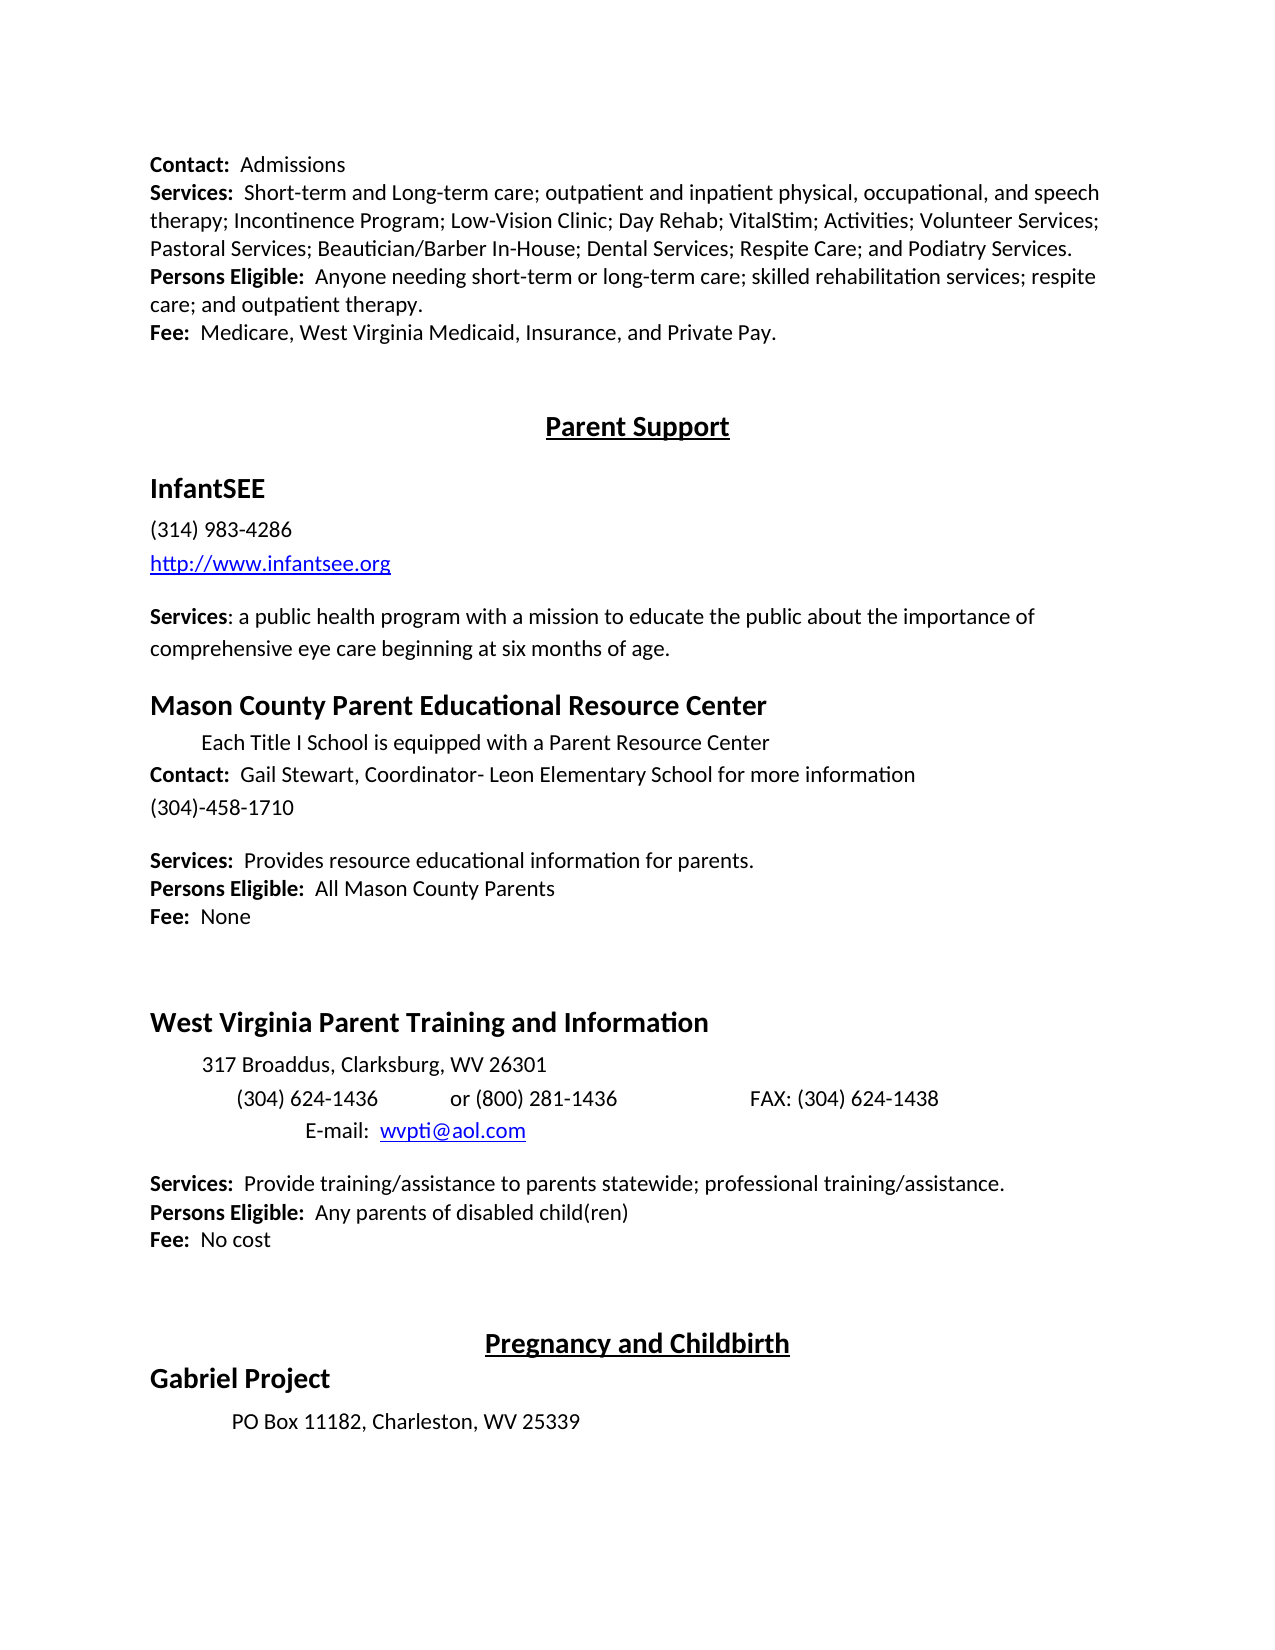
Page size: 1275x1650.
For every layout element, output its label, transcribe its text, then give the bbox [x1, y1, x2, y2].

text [150, 1361, 1125, 1437]
text Fee: No cost [150, 1226, 1125, 1254]
text Persons Eligible: Anyone needing short-term or long-term care; skilled rehabilitation services; respite care; and outpatient therapy. [150, 262, 1125, 318]
text Services: Short-term and Long-term care; outpatient and inpatient physical, occupational, and speech therapy; Incontinence Program; Low-Vision Clinic; Day Rehab; VitalStim; Activities; Volunteer Services; Pastoral Services; Beautician/Barber In-House; Dental Services; Respite Care; and Podiatry Services. [150, 178, 1125, 262]
text Fee: None [150, 902, 1125, 930]
text Pregnancy and Childbirth [150, 1325, 1125, 1361]
text Parent Support [150, 408, 1125, 443]
text Persons Eligible: All Mason County Parents [150, 874, 1125, 902]
text Services: Provides resource educational information for parents. [150, 846, 1125, 874]
text Persons Eligible: Any parents of disabled child(ren) [150, 1198, 1125, 1226]
text Fee: Medicare, West Virginia Medicaid, Insurance, and Private Pay. [150, 318, 1125, 346]
text West Virginia Parent Training and Information 317 Broaddus, Clarksburg, WV 26301 (304) 624-1436 or (800) 281-1436 FAX: (304) 624-1438 E-mail: wvpti@aol.com [150, 1004, 1125, 1144]
text Services: Provide training/assistance to parents statewide; professional training/assistance. [150, 1169, 1125, 1198]
text Mason County Parent Educational Resource Center Each Title I School is equipped with a Parent Resource Center Contact: Gail Stewart, Coordinator- Leon Elementary School for more information (304)-458-1710 [150, 687, 1125, 821]
text InfantSEE (314) 983-4286 http://www.infantsee.org [150, 470, 1125, 577]
text Services: a public health program with a mission to educate the public about the importance of comprehensive eye care beginning at six months of age. [150, 602, 1125, 662]
text Contact: Admissions [150, 150, 1125, 178]
